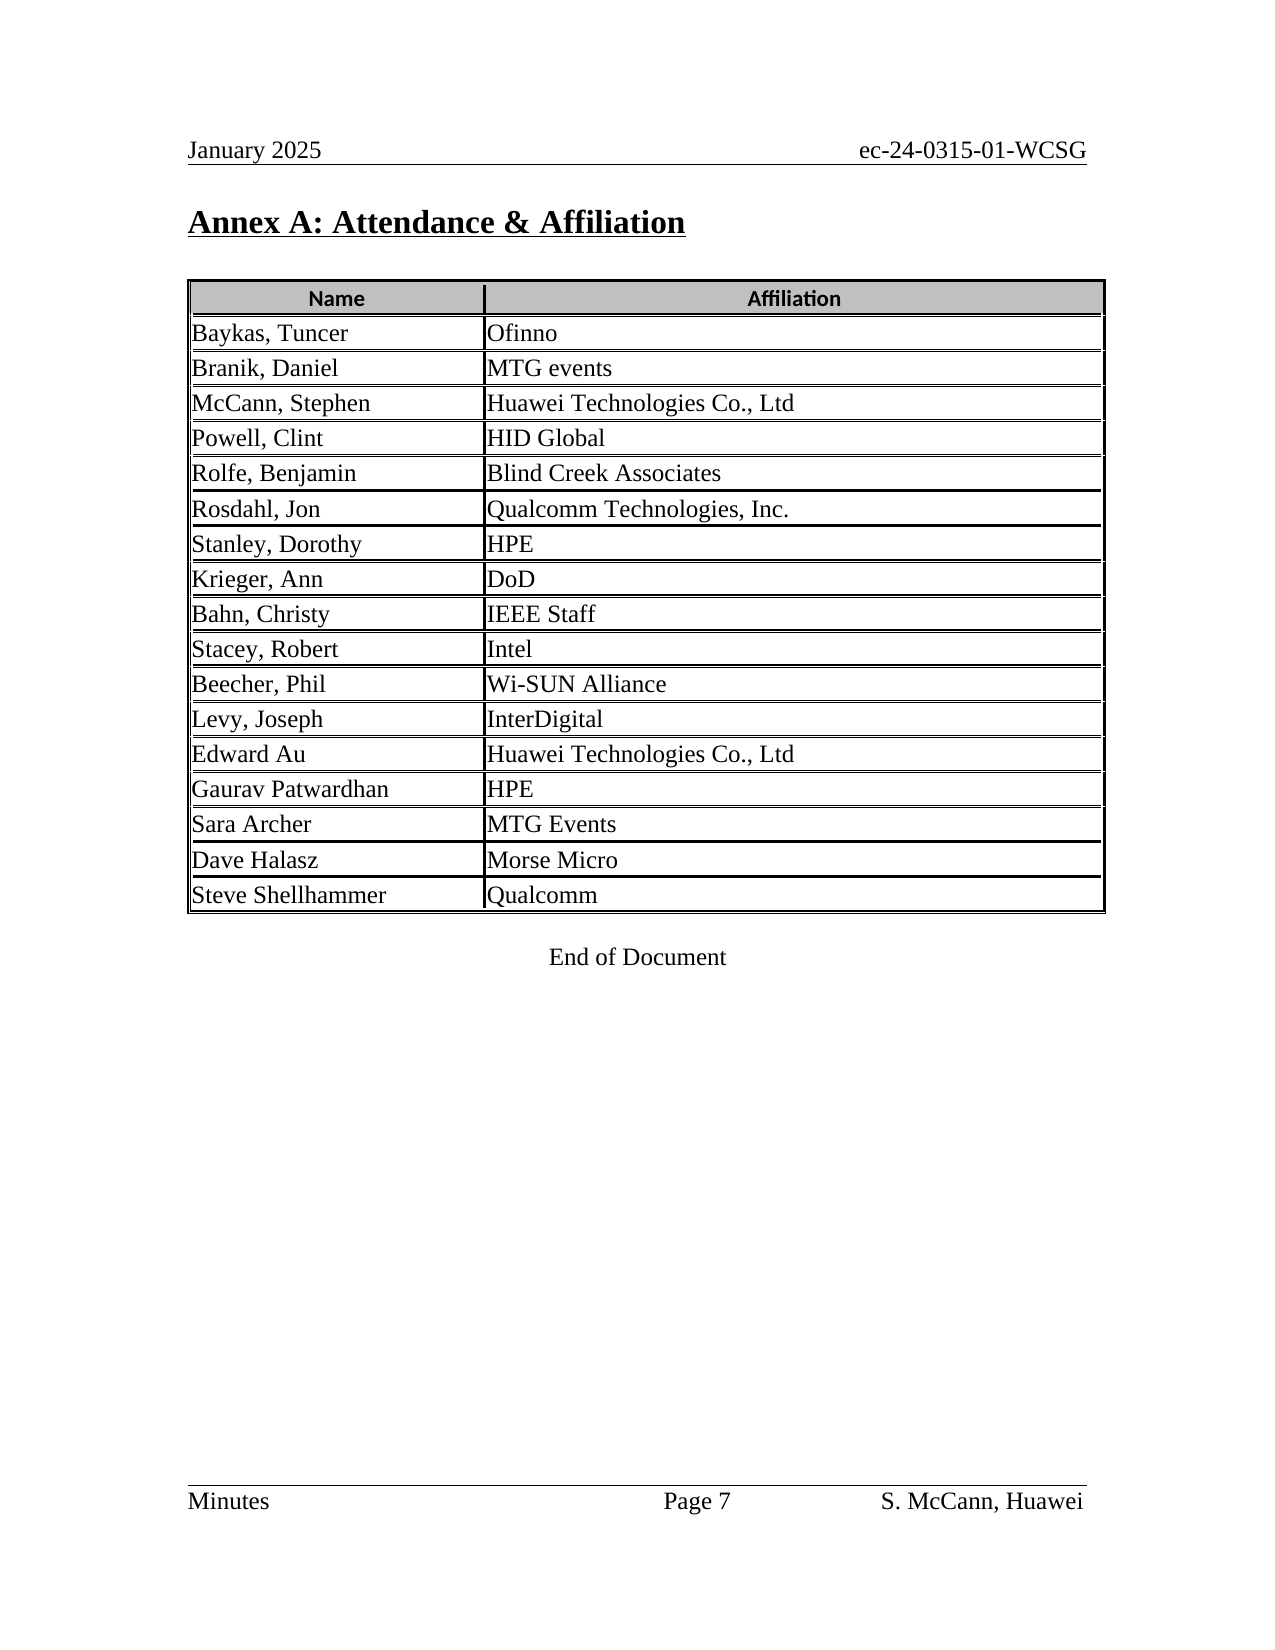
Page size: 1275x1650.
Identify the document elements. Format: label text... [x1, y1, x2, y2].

table_header Name [191, 282, 484, 313]
table_cell McCann, Stephen [191, 384, 483, 419]
table_cell Baykas, Tuncer [191, 313, 483, 348]
text Annex A: Attendance & Affiliation [187, 202, 1087, 241]
table_cell Rosdahl, Jon [191, 489, 483, 524]
table_cell Levy, Joseph [191, 700, 483, 734]
table_cell Blind Creek Associates [484, 454, 1104, 489]
table_cell Steve Shellhammer [191, 875, 484, 910]
table_cell InterDigital [486, 700, 1104, 734]
table_cell Qualcomm [484, 875, 1103, 910]
table_cell HPE [484, 770, 1104, 805]
table_cell Morse Micro [486, 840, 1103, 875]
table_cell Beecher, Phil [191, 664, 483, 699]
table_cell Wi-SUN Alliance [486, 664, 1104, 699]
text End of Document [187, 942, 1087, 971]
table_cell Rolfe, Benjamin [189, 454, 484, 489]
table_cell Gaurav Patwardhan [189, 770, 484, 805]
table_cell HPE [486, 524, 1103, 559]
table_cell Krieger, Ann [191, 559, 483, 594]
table_cell IEEE Staff [486, 594, 1104, 629]
table_cell Huawei Technologies Co., Ltd [486, 384, 1104, 419]
table_cell Edward Au [191, 735, 483, 770]
table_cell Bahn, Christy [191, 594, 483, 629]
table_cell Stacey, Robert [191, 629, 483, 664]
table_cell Ofinno [486, 313, 1104, 348]
table_cell Powell, Clint [189, 419, 484, 454]
table_cell Intel [486, 629, 1104, 664]
table_cell DoD [486, 559, 1104, 594]
table_cell Stanley, Dorothy [191, 524, 483, 559]
table_cell Qualcomm Technologies, Inc. [486, 489, 1103, 524]
table_header Affiliation [484, 282, 1103, 313]
table_cell HID Global [484, 419, 1104, 454]
table_cell Huawei Technologies Co., Ltd [486, 735, 1104, 770]
table_cell Sara Archer [189, 805, 484, 840]
table_cell MTG Events [484, 805, 1104, 840]
table_cell Dave Halasz [191, 840, 483, 875]
table_cell MTG events [486, 349, 1104, 383]
table_cell Branik, Daniel [191, 349, 483, 383]
